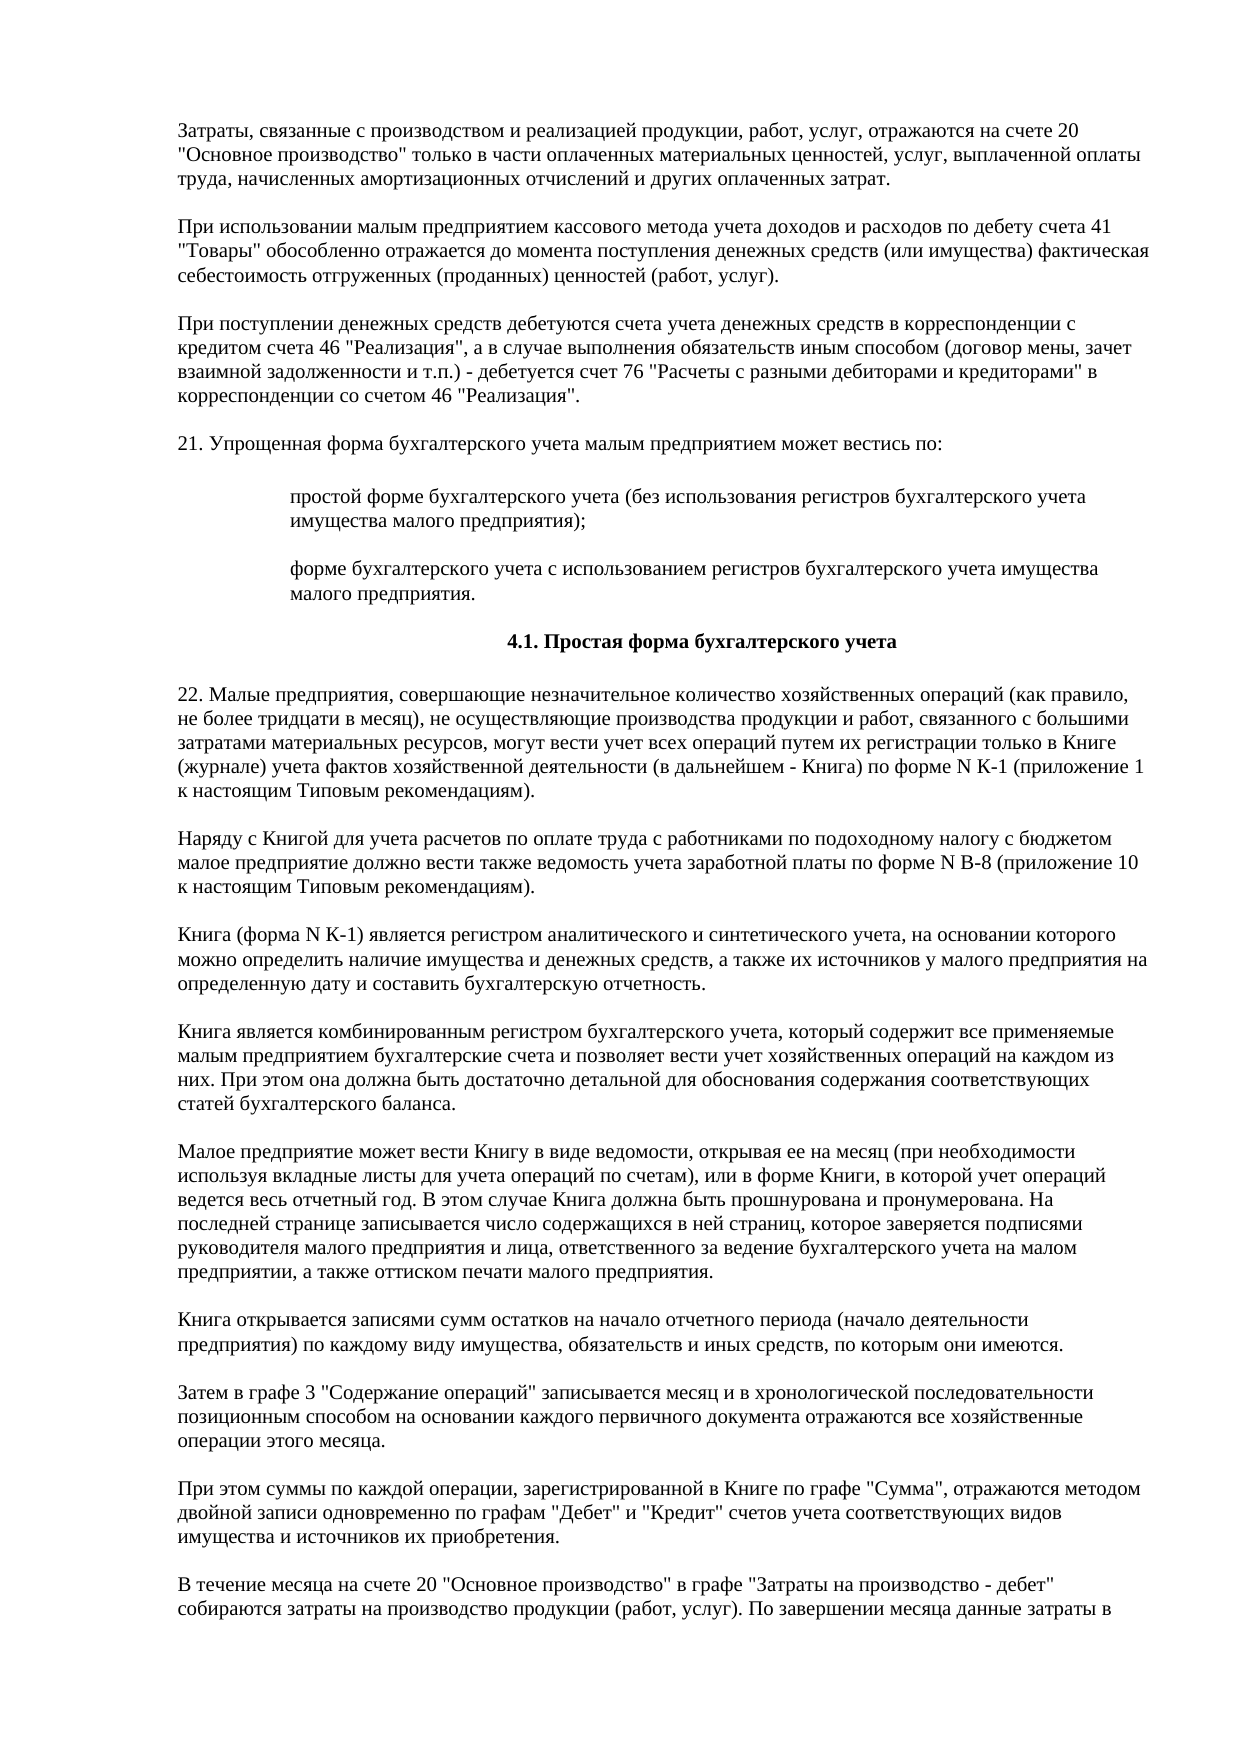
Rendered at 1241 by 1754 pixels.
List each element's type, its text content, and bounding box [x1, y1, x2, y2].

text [177, 118, 1152, 455]
text простой форме бухгалтерского учета (без использования регистров бухгалтерского учета имущества малого предприятия); форме бухгалтерского учета с использованием регистров бухгалтерского учета имущества малого предприятия. [290, 484, 1152, 604]
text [177, 682, 1152, 1620]
text 4.1. Простая форма бухгалтерского учета [252, 628, 1152, 653]
